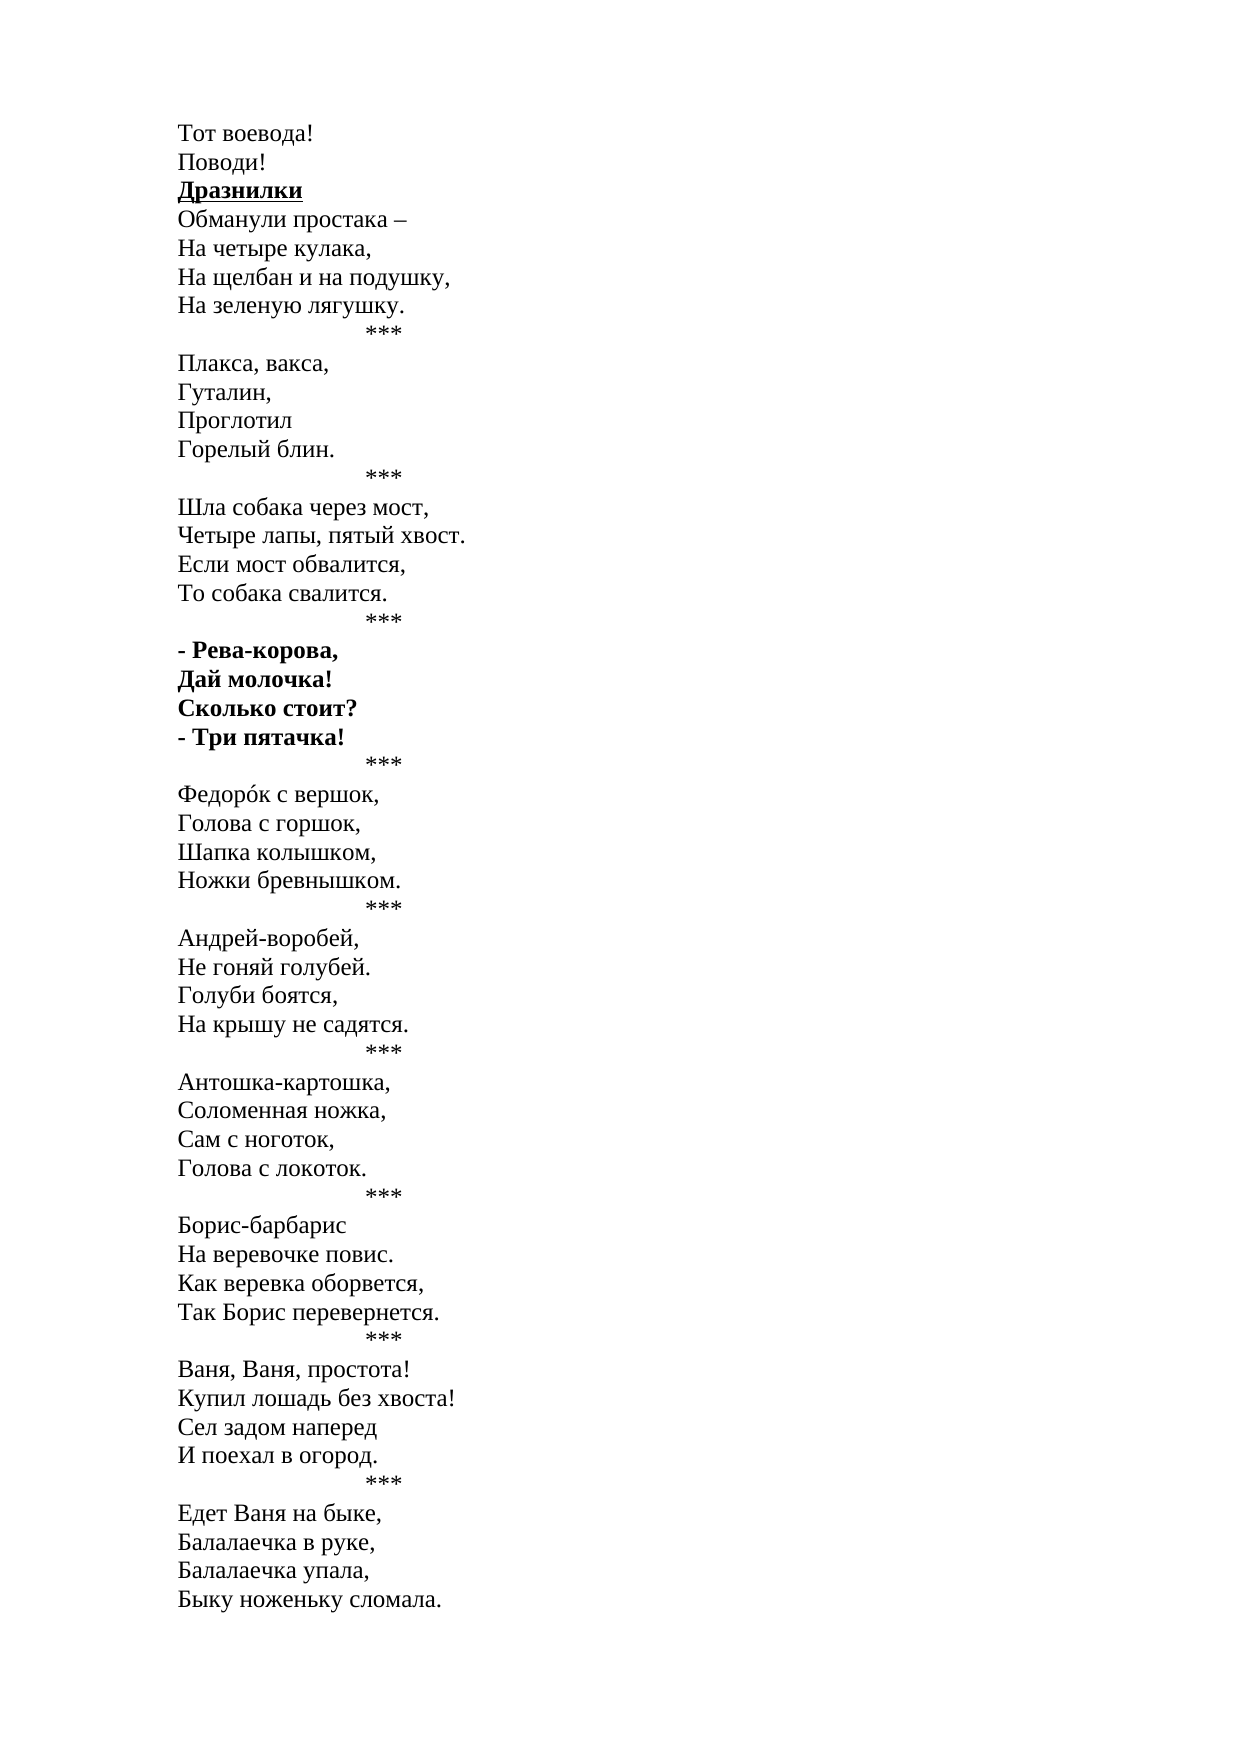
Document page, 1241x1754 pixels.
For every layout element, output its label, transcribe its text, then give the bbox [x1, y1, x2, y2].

text *** [177, 319, 1152, 348]
text *** [177, 894, 1152, 923]
text *** [177, 1038, 1152, 1067]
text Антошка-картошка, [177, 1067, 1152, 1096]
text Дай молочка! [177, 664, 1152, 693]
text Сам с ноготок, [177, 1124, 1152, 1153]
text Быку ноженьку сломала. [177, 1584, 1152, 1613]
text *** [177, 751, 1152, 779]
text Купил лошадь без хвоста! [177, 1383, 1152, 1412]
text На четыре кулака, [177, 233, 1152, 262]
text Голуби боятся, [177, 981, 1152, 1009]
text Если мост обвалится, [177, 549, 1152, 578]
text Как веревка оборвется, [177, 1268, 1152, 1297]
text Балалаечка упала, [177, 1556, 1152, 1584]
text Ваня, Ваня, простота! [177, 1354, 1152, 1383]
text Балалаечка в руке, [177, 1527, 1152, 1556]
text На зеленую лягушку. [177, 291, 1152, 319]
text Сел задом наперед [177, 1412, 1152, 1441]
text *** [177, 1182, 1152, 1211]
text Так Борис перевернется. [177, 1297, 1152, 1326]
text Гуталин, [177, 377, 1152, 406]
text Сколько стоит? [177, 693, 1152, 722]
text *** [177, 463, 1152, 492]
text Федорóк с вершок, [177, 779, 1152, 808]
text Андрей-воробей, [177, 923, 1152, 952]
text Шапка колышком, [177, 837, 1152, 866]
text - Рева-корова, [177, 636, 1152, 664]
text На щелбан и на подушку, [177, 262, 1152, 291]
text Борис-барбарис [177, 1211, 1152, 1239]
text На крышу не садятся. [177, 1009, 1152, 1038]
text Поводи! [177, 147, 1152, 176]
text Тот воевода! [177, 118, 1152, 147]
text Едет Ваня на быке, [177, 1498, 1152, 1527]
text На веревочке повис. [177, 1239, 1152, 1268]
text Шла собака через мост, [177, 492, 1152, 521]
text Ножки бревнышком. [177, 866, 1152, 894]
text То собака свалится. [177, 578, 1152, 607]
text Дразнилки [177, 176, 1152, 204]
text - Три пятачка! [177, 722, 1152, 751]
text Не гоняй голубей. [177, 952, 1152, 981]
text Плакса, вакса, [177, 348, 1152, 377]
text Обманули простака – [177, 204, 1152, 233]
text И поехал в огород. [177, 1441, 1152, 1469]
text *** [177, 1469, 1152, 1498]
text Горелый блин. [177, 434, 1152, 463]
text *** [177, 1326, 1152, 1354]
text Голова с горшок, [177, 808, 1152, 837]
text Проглотил [177, 406, 1152, 434]
text Соломенная ножка, [177, 1096, 1152, 1124]
text *** [177, 607, 1152, 636]
text Четыре лапы, пятый хвост. [177, 521, 1152, 549]
text Голова с локоток. [177, 1153, 1152, 1182]
